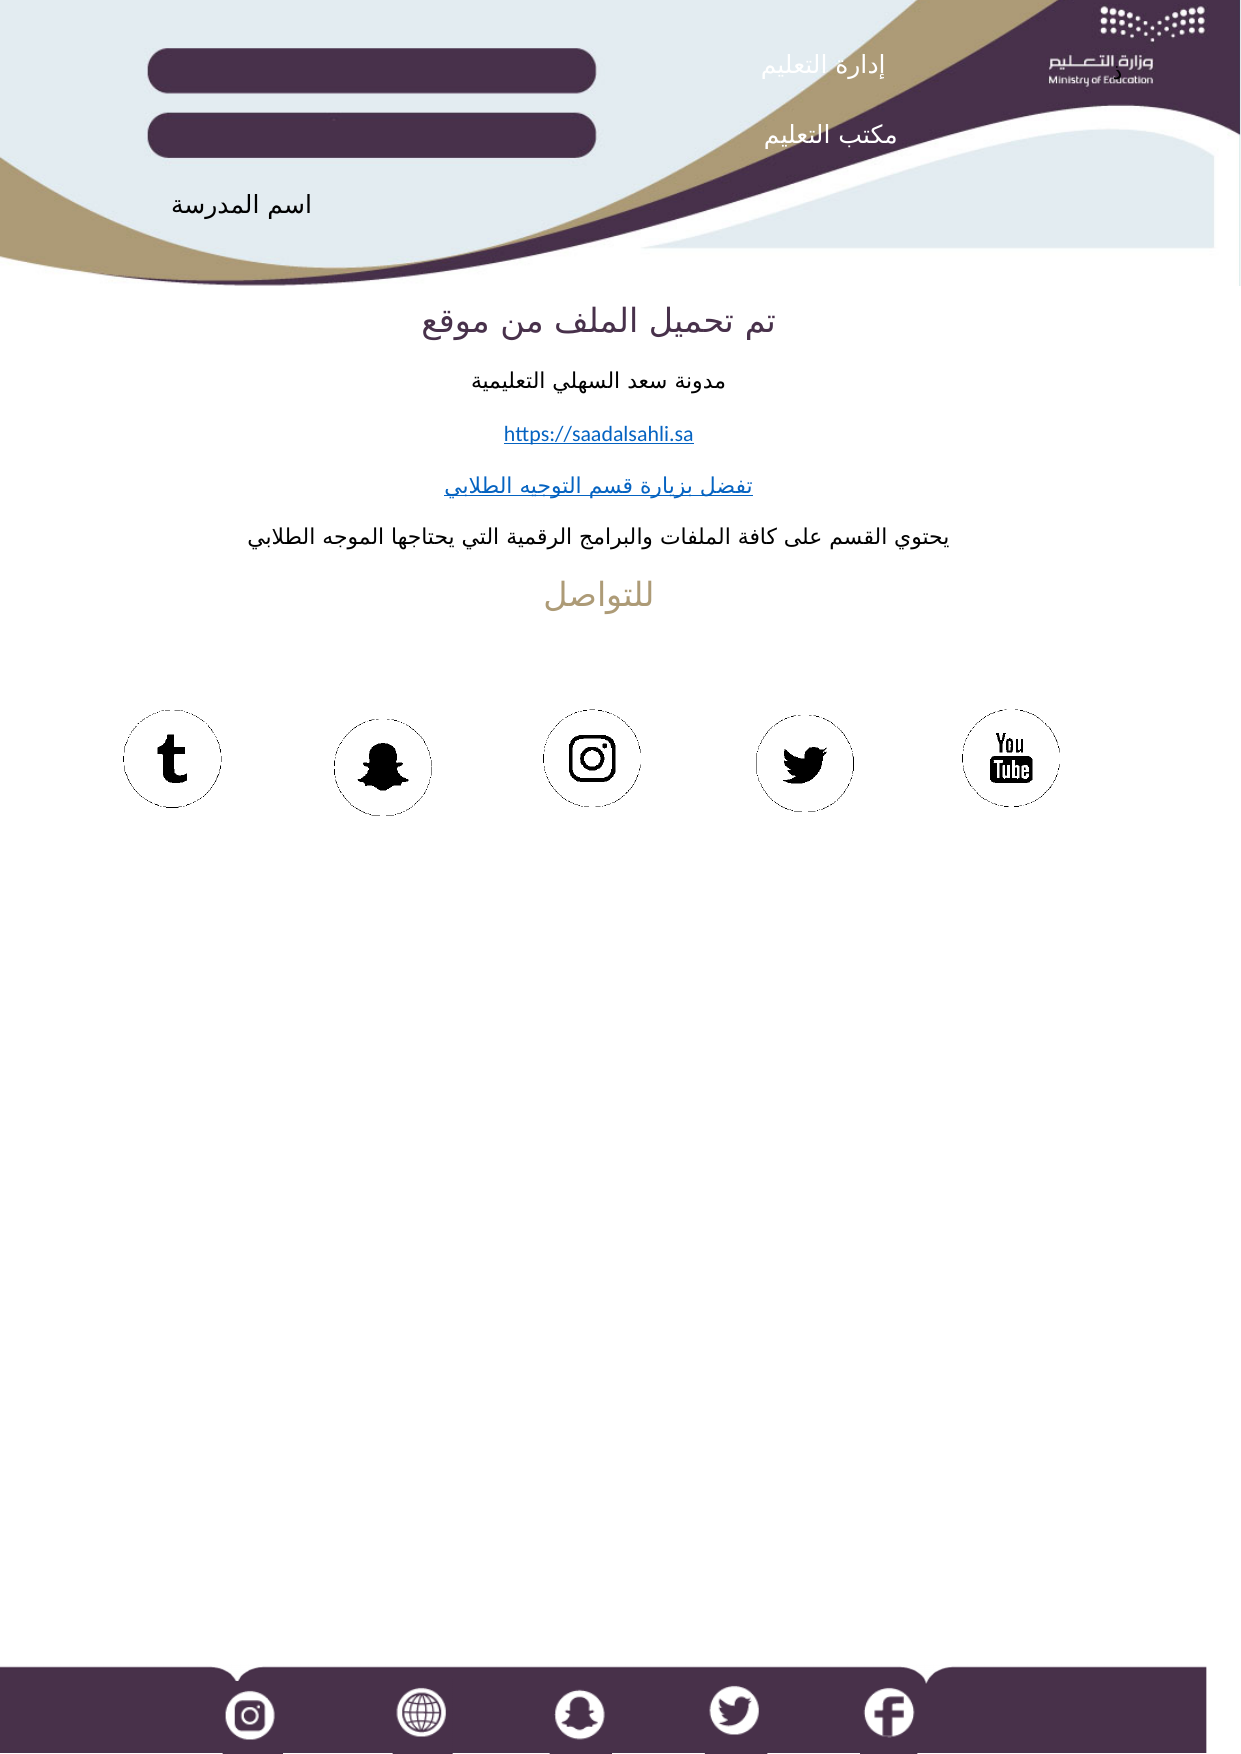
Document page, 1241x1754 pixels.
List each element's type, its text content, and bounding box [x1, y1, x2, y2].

picture [0, 1664, 1207, 1754]
text تم تحميل الملف من موقع [75, 301, 1122, 340]
text للتواصل [75, 576, 1122, 615]
table_header [703, 689, 912, 861]
text يحتوي القسم على كافة الملفات والبرامج الرقمية التي يحتاجها الموجه الطلابي [75, 524, 1122, 550]
table_header [285, 689, 494, 861]
text https://saadalsahli.sa [75, 420, 1122, 447]
text تفضل بزيارة قسم التوجيه الطلابي [75, 473, 1122, 498]
picture [0, 0, 1241, 286]
table_header [494, 689, 703, 861]
text مدونة سعد السهلي التعليمية [75, 369, 1122, 394]
table_header [76, 689, 285, 861]
table_header [912, 689, 1122, 861]
